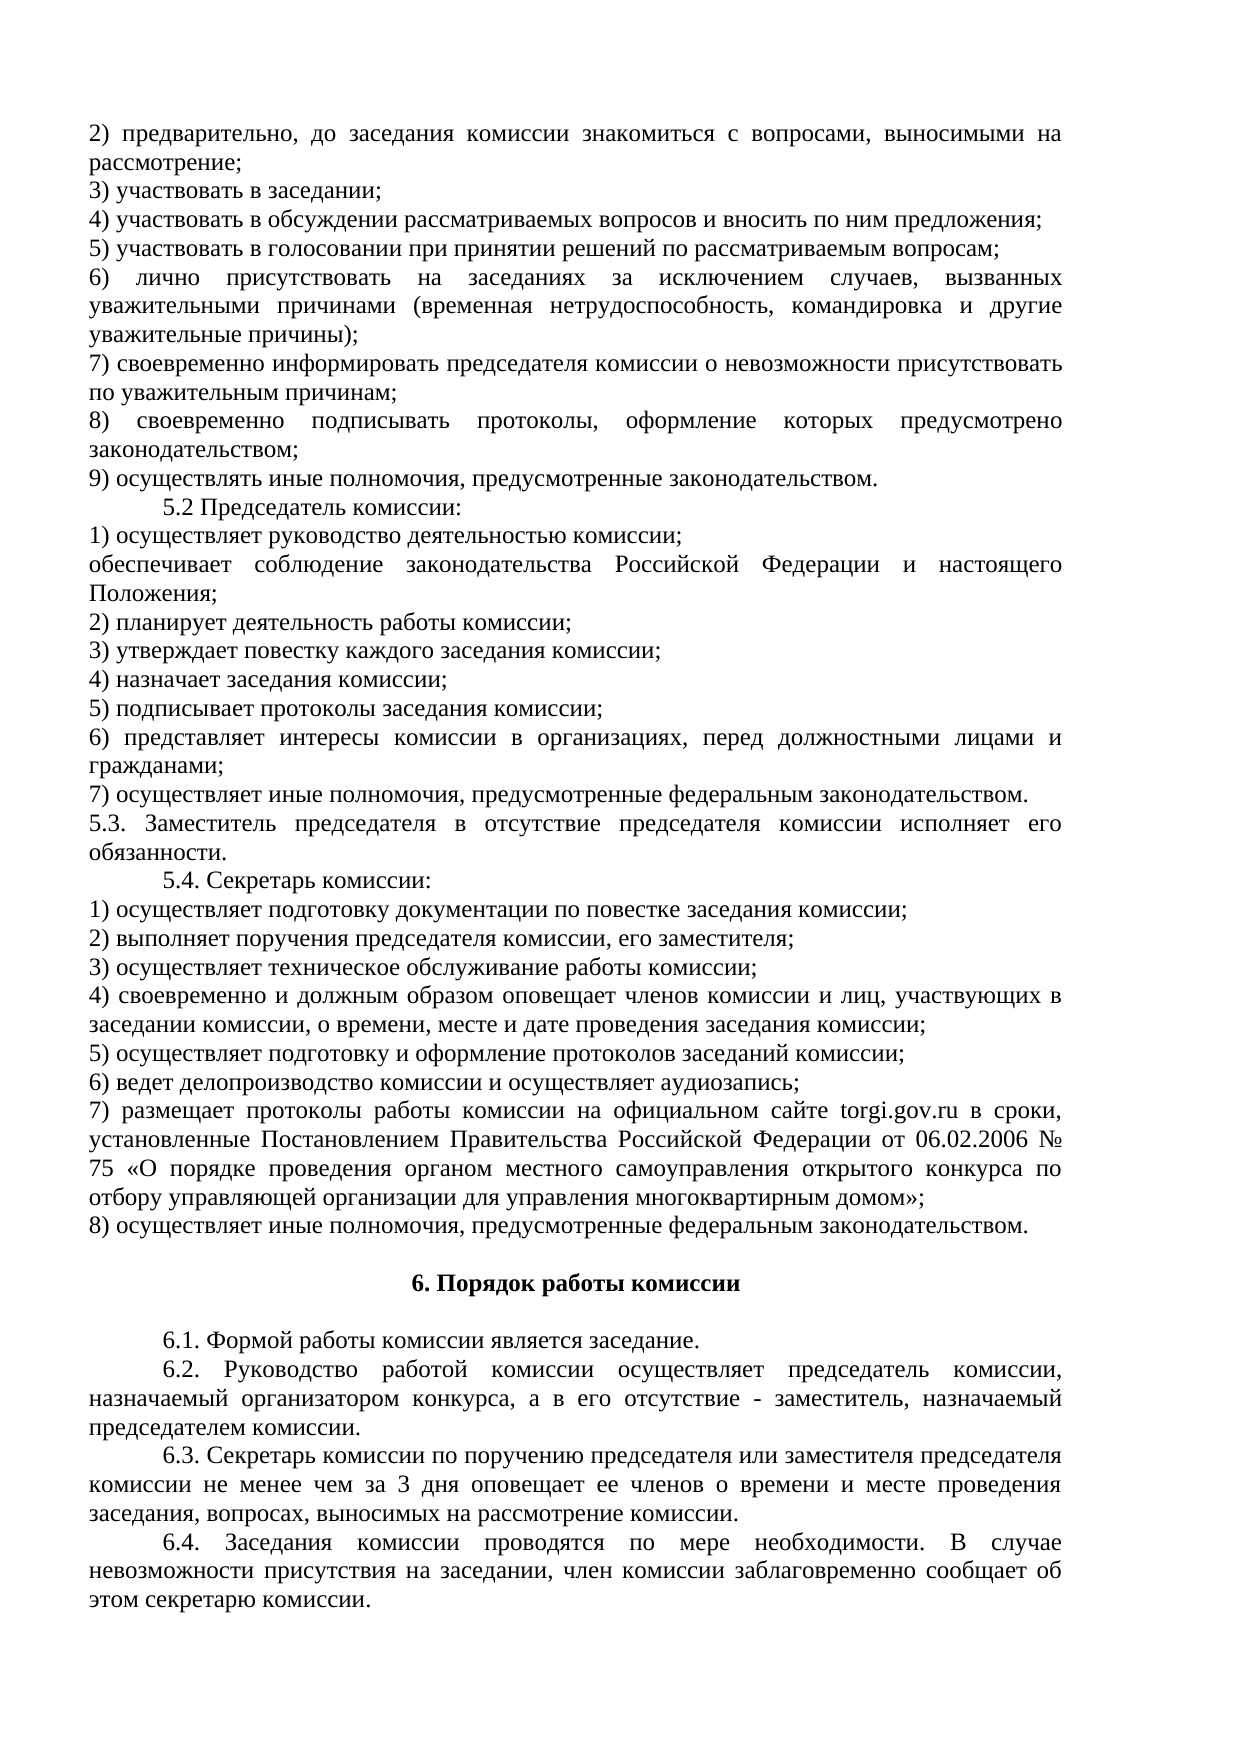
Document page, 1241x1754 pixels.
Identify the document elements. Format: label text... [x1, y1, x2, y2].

text 4) участвовать в обсуждении рассматриваемых вопросов и вносить по ним предложения; [89, 204, 1063, 233]
text 2) выполняет поручения председателя комиссии, его заместителя; [89, 923, 1063, 952]
text 1) осуществляет подготовку документации по повестке заседания комиссии; [89, 894, 1063, 923]
text 5) участвовать в голосовании при принятии решений по рассматриваемым вопросам; [89, 233, 1063, 262]
text 6.4. Заседания комиссии проводятся по мере необходимости. В случае невозможности присутствия на заседании, член комиссии заблаговременно сообщает об этом секретарю комиссии. [89, 1527, 1063, 1613]
text 2) предварительно, до заседания комиссии знакомиться с вопросами, выносимыми на рассмотрение; [89, 118, 1063, 176]
text 6. Порядок работы комиссии [89, 1268, 1063, 1297]
text 9) осуществлять иные полномочия, предусмотренные законодательством. [89, 463, 1063, 492]
text 1) осуществляет руководство деятельностью комиссии; [89, 521, 1063, 549]
text 6) представляет интересы комиссии в организациях, перед должностными лицами и гражданами; [89, 722, 1063, 779]
text 5.2 Председатель комиссии: [89, 492, 1063, 521]
text 8) своевременно подписывать протоколы, оформление которых предусмотрено законодательством; [89, 406, 1063, 463]
text 7) осуществляет иные полномочия, предусмотренные федеральным законодательством. [89, 779, 1063, 808]
text 8) осуществляет иные полномочия, предусмотренные федеральным законодательством. [89, 1211, 1063, 1239]
text 3) утверждает повестку каждого заседания комиссии; [89, 636, 1063, 664]
text 6.1. Формой работы комиссии является заседание. [89, 1326, 1063, 1354]
text 6.2. Руководство работой комиссии осуществляет председатель комиссии, назначаемый организатором конкурса, а в его отсутствие - заместитель, назначаемый председателем комиссии. [89, 1354, 1063, 1441]
text 3) участвовать в заседании; [89, 176, 1063, 204]
text 7) своевременно информировать председателя комиссии о невозможности присутствовать по уважительным причинам; [89, 348, 1063, 406]
text 7) размещает протоколы работы комиссии на официальном сайте torgi.gov.ru в сроки, установленные Постановлением Правительства Российской Федерации от 06.02.2006 № 75 «О порядке проведения органом местного самоуправления открытого конкурса по отбору управляющей организации для управления многоквартирным домом»; [89, 1096, 1063, 1211]
text 5.4. Секретарь комиссии: [89, 866, 1063, 894]
text 2) планирует деятельность работы комиссии; [89, 607, 1063, 636]
text 6.3. Секретарь комиссии по поручению председателя или заместителя председателя комиссии не менее чем за 3 дня оповещает ее членов о времени и месте проведения заседания, вопросах, выносимых на рассмотрение комиссии. [89, 1441, 1063, 1527]
text 5.3. Заместитель председателя в отсутствие председателя комиссии исполняет его обязанности. [89, 808, 1063, 866]
text 6) лично присутствовать на заседаниях за исключением случаев, вызванных уважительными причинами (временная нетрудоспособность, командировка и другие уважительные причины); [89, 262, 1063, 348]
text 4) назначает заседания комиссии; [89, 664, 1063, 693]
text 6) ведет делопроизводство комиссии и осуществляет аудиозапись; [89, 1067, 1063, 1096]
text 5) подписывает протоколы заседания комиссии; [89, 693, 1063, 722]
text 3) осуществляет техническое обслуживание работы комиссии; [89, 952, 1063, 981]
text 5) осуществляет подготовку и оформление протоколов заседаний комиссии; [89, 1038, 1063, 1067]
text 4) своевременно и должным образом оповещает членов комиссии и лиц, участвующих в заседании комиссии, о времени, месте и дате проведения заседания комиссии; [89, 981, 1063, 1038]
text обеспечивает соблюдение законодательства Российской Федерации и настоящего Положения; [89, 549, 1063, 607]
